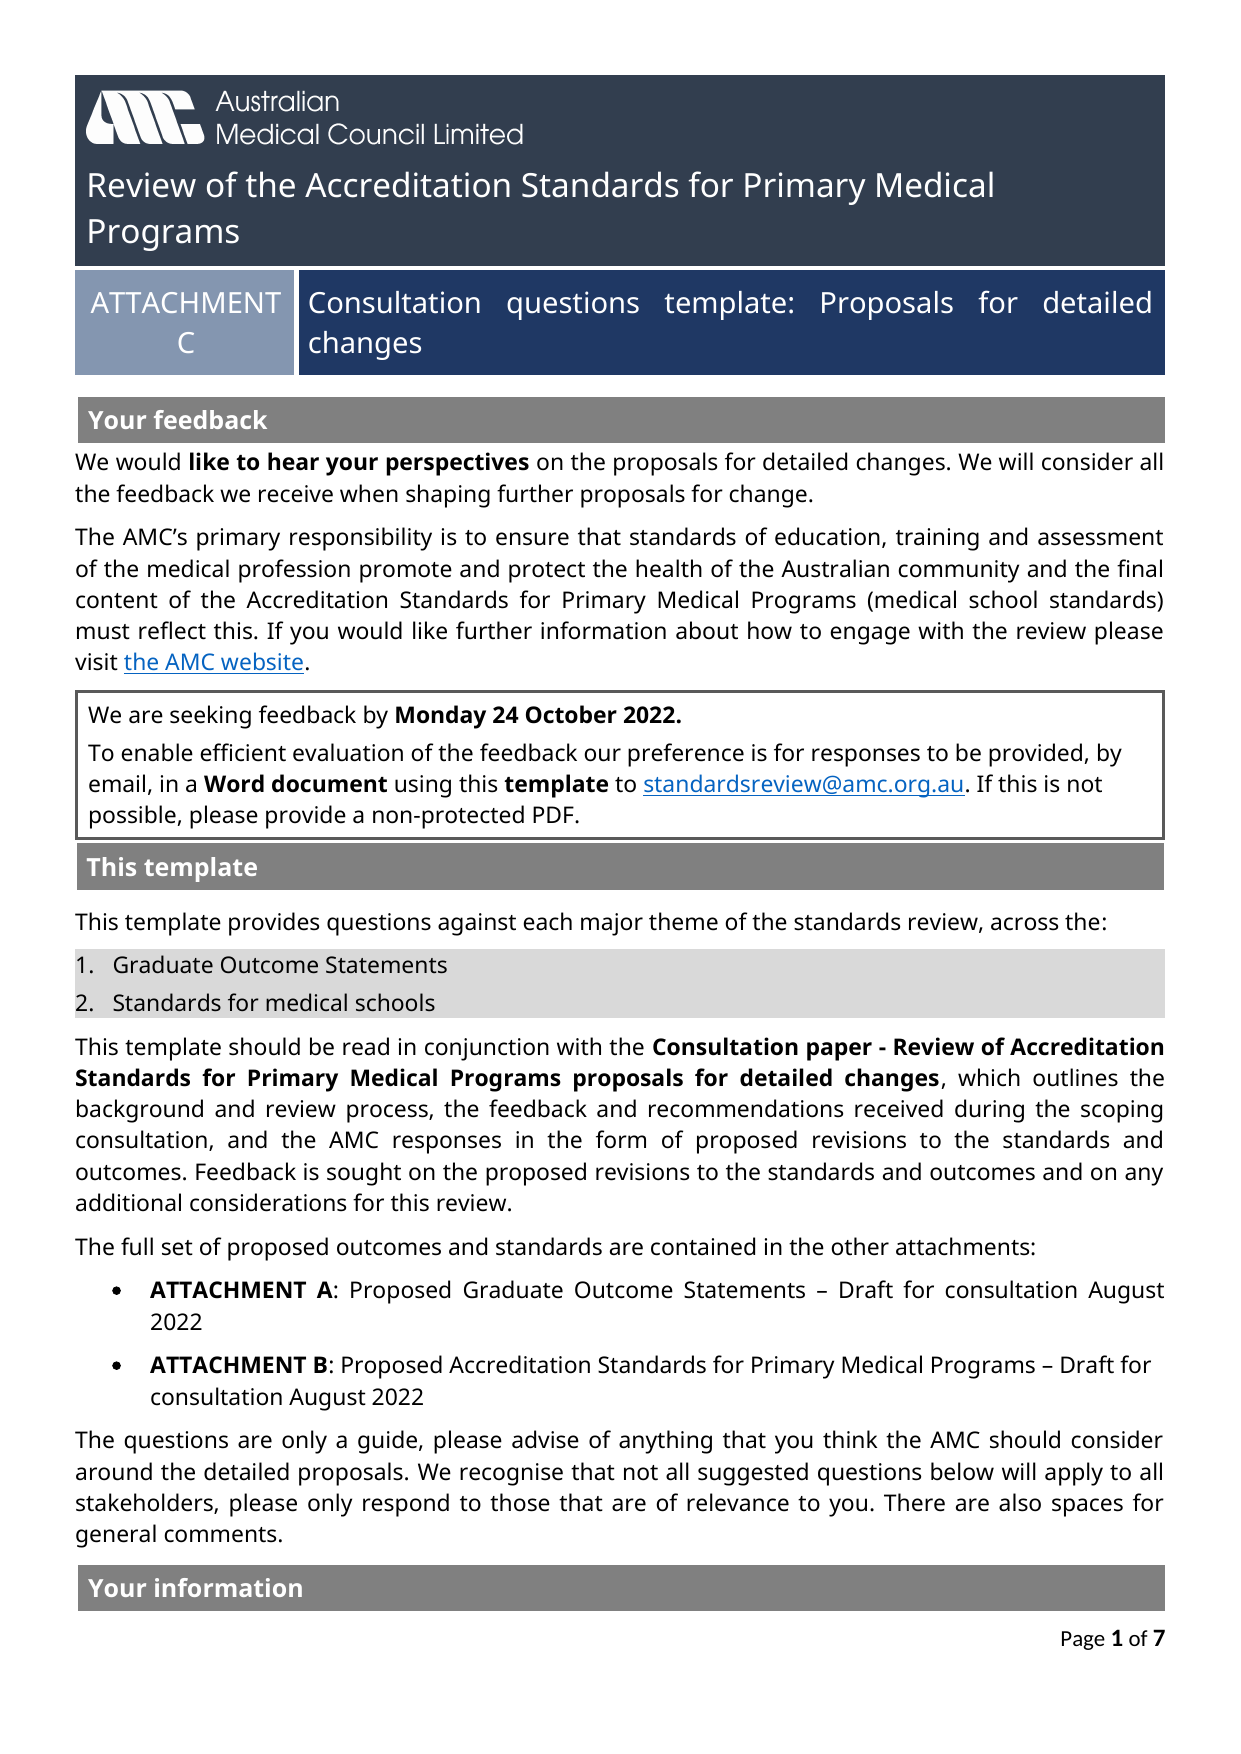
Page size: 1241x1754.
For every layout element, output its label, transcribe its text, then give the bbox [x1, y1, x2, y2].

table_header This template [77, 843, 1164, 890]
list Standards for medical schools [75, 987, 1165, 1018]
list ATTACHMENT A: Proposed Graduate Outcome Statements – Draft for consultation August 2022 [112, 1274, 1165, 1337]
table_header Review of the Accreditation Standards for Primary Medical Programs [75, 75, 1165, 266]
text This template should be read in conjunction with the Consultation paper - Review of Accreditation Standards for Primary Medical Programs proposals for detailed changes, which outlines the background and review process, the feedback and recommendations received during the scoping consultation, and the AMC responses in the form of proposed revisions to the standards and outcomes. Feedback is sought on the proposed revisions to the standards and outcomes and on any additional considerations for this review. [75, 1030, 1165, 1218]
text This template provides questions against each major theme of the standards review, across the: [75, 905, 1165, 937]
text The AMC’s primary responsibility is to ensure that standards of education, training and assessment of the medical profession promote and protect the health of the Australian community and the final content of the Accreditation Standards for Primary Medical Programs (medical school standards) must reflect this. If you would like further information about how to engage with the review please visit the AMC website. [75, 521, 1165, 678]
table_header Your feedback [78, 397, 1165, 443]
text We would like to hear your perspectives on the proposals for detailed changes. We will consider all the feedback we receive when shaping further proposals for change. [75, 446, 1165, 509]
list ATTACHMENT B: Proposed Accreditation Standards for Primary Medical Programs – Draft for consultation August 2022 [112, 1349, 1165, 1412]
table_header We are seeking feedback by Monday 24 October 2022. To enable efficient evaluation of the feedback our preference is for responses to be provided, by email, in a Word document using this template to standardsreview@amc.org.au. If this is not possible, please provide a non-protected PDF. [78, 693, 1162, 837]
text The questions are only a guide, please advise of anything that you think the AMC should consider around the detailed proposals. We recognise that not all suggested questions below will apply to all stakeholders, please only respond to those that are of relevance to you. There are also spaces for general comments. [75, 1424, 1165, 1549]
list Graduate Outcome Statements [75, 949, 1165, 980]
table_header Your information [78, 1565, 1165, 1611]
table_header ATTACHMENT C [75, 270, 294, 375]
table_header Consultation questions template: Proposals for detailed changes [299, 270, 1165, 375]
text The full set of proposed outcomes and standards are contained in the other attachments: [75, 1230, 1165, 1262]
